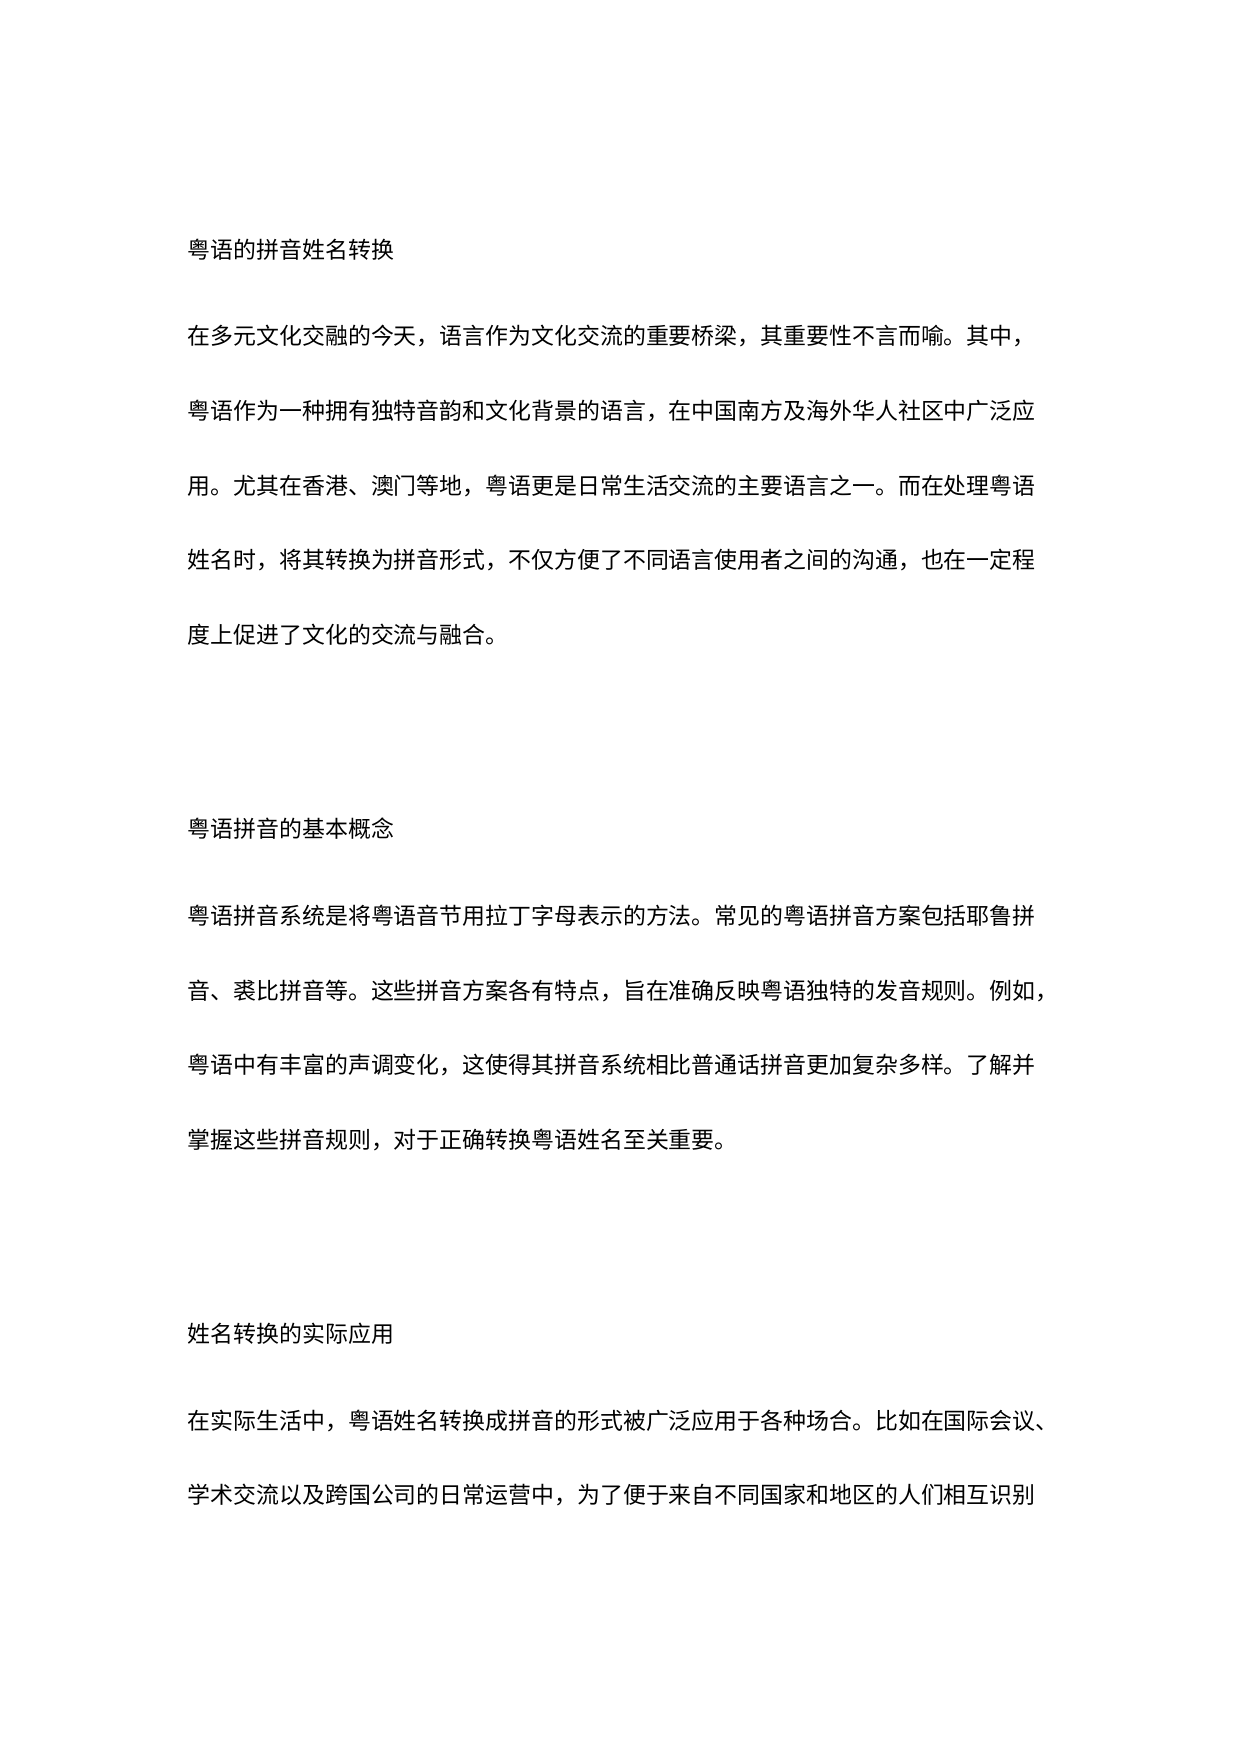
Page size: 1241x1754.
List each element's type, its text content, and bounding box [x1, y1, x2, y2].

text 粤语拼音的基本概念 [187, 795, 1053, 860]
text 粤语拼音系统是将粤语音节用拉丁字母表示的方法。常见的粤语拼音方案包括耶鲁拼音、裘比拼音等。这些拼音方案各有特点，旨在准确反映粤语独特的发音规则。例如，粤语中有丰富的声调变化，这使得其拼音系统相比普通话拼音更加复杂多样。了解并掌握这些拼音规则，对于正确转换粤语姓名至关重要。 [187, 882, 1053, 1171]
text 粤语的拼音姓名转换 [187, 216, 1053, 281]
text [187, 1387, 1053, 1527]
text 姓名转换的实际应用 [187, 1300, 1053, 1365]
text 在多元文化交融的今天，语言作为文化交流的重要桥梁，其重要性不言而喻。其中，粤语作为一种拥有独特音韵和文化背景的语言，在中国南方及海外华人社区中广泛应用。尤其在香港、澳门等地，粤语更是日常生活交流的主要语言之一。而在处理粤语姓名时，将其转换为拼音形式，不仅方便了不同语言使用者之间的沟通，也在一定程度上促进了文化的交流与融合。 [187, 302, 1053, 666]
